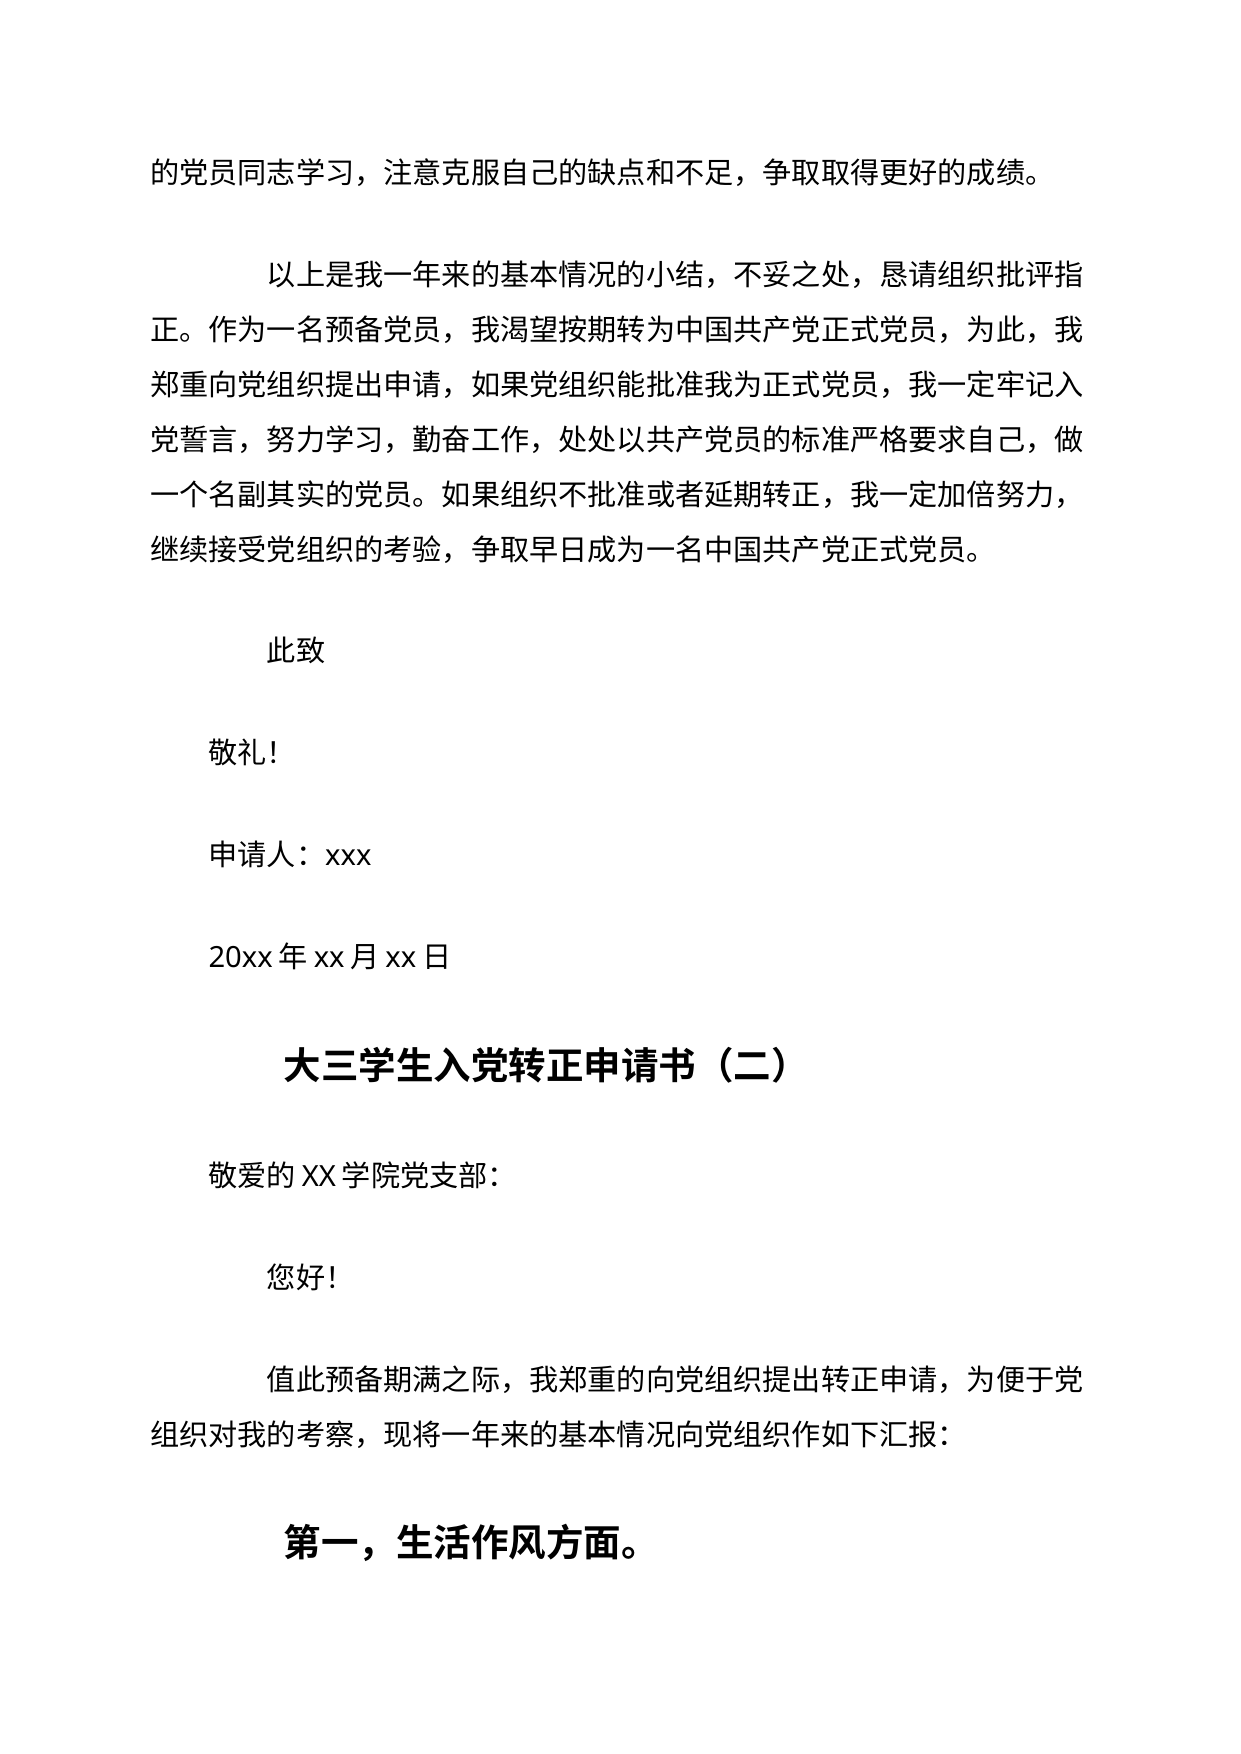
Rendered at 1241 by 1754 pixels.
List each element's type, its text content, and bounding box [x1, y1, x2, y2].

text 申请人：xxx [150, 832, 1090, 874]
text 20xx年xx月xx日 [150, 933, 1090, 976]
text 敬爱的XX学院党支部： [150, 1153, 1090, 1195]
text 您好！ [150, 1255, 1090, 1297]
text 值此预备期满之际，我郑重的向党组织提出转正申请，为便于党组织对我的考察，现将一年来的基本情况向党组织作如下汇报： [150, 1357, 1090, 1454]
text 第一，生活作风方面。 [150, 1513, 1090, 1568]
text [150, 150, 1090, 192]
text 敬礼！ [150, 730, 1090, 772]
text 大三学生入党转正申请书（二） [150, 1036, 1090, 1090]
text 此致 [150, 628, 1090, 670]
text 以上是我一年来的基本情况的小结，不妥之处，恳请组织批评指正。作为一名预备党员，我渴望按期转为中国共产党正式党员，为此，我郑重向党组织提出申请，如果党组织能批准我为正式党员，我一定牢记入党誓言，努力学习，勤奋工作，处处以共产党员的标准严格要求自己，做一个名副其实的党员。如果组织不批准或者延期转正，我一定加倍努力，继续接受党组织的考验，争取早日成为一名中国共产党正式党员。 [150, 252, 1090, 568]
